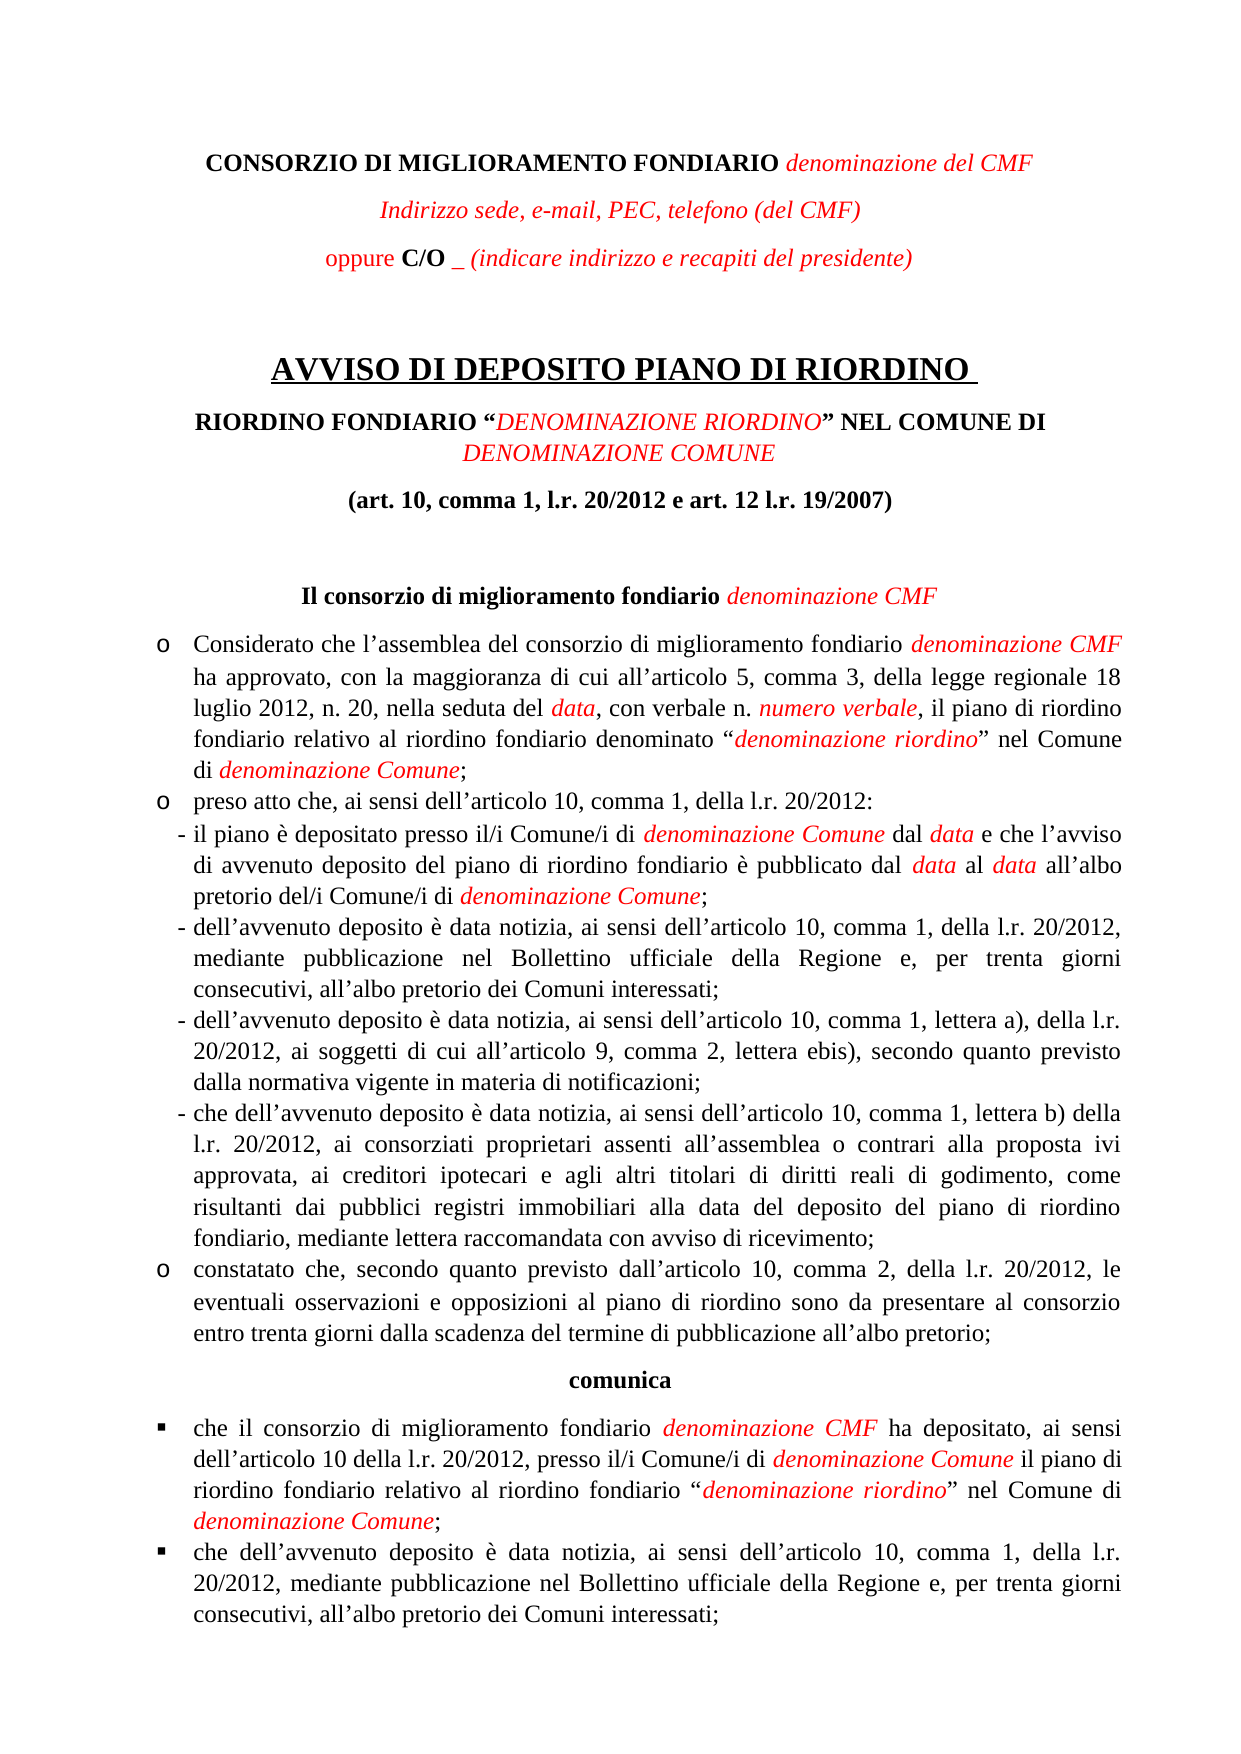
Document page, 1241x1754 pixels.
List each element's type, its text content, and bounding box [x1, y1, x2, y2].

list Considerato che l’assemblea del consorzio di miglioramento fondiario denominazione CMF ha approvato, con la maggioranza di cui all’articolo 5, comma 3, della legge regionale 18 luglio 2012, n. 20, nella seduta del data, con verbale n. numero verbale, il piano di riordino fondiario relativo al riordino fondiario denominato “denominazione riordino” nel Comune di denominazione Comune; [156, 629, 1122, 784]
text CONSORZIO DI MIGLIORAMENTO FONDIARIO denominazione del CMF [118, 148, 1122, 176]
list preso atto che, ai sensi dell’articolo 10, comma 1, della l.r. 20/2012: [156, 786, 1122, 817]
text RIORDINO FONDIARIO “DENOMINAZIONE RIORDINO” NEL COMUNE DI DENOMINAZIONE COMUNE [118, 407, 1122, 467]
list dell’avvenuto deposito è data notizia, ai sensi dell’articolo 10, comma 1, lettera a), della l.r. 20/2012, ai soggetti di cui all’articolo 9, comma 2, lettera ebis), secondo quanto previsto dalla normativa vigente in materia di notificazioni; [177, 1005, 1122, 1096]
list che dell’avvenuto deposito è data notizia, ai sensi dell’articolo 10, comma 1, lettera b) della l.r. 20/2012, ai consorziati proprietari assenti all’assemblea o contrari alla proposta ivi approvata, ai creditori ipotecari e agli altri titolari di diritti reali di godimento, come risultanti dai pubblici registri immobiliari alla data del deposito del piano di riordino fondiario, mediante lettera raccomandata con avviso di ricevimento; [177, 1098, 1122, 1251]
text (art. 10, comma 1, l.r. 20/2012 e art. 12 l.r. 19/2007) [118, 486, 1122, 514]
text Indirizzo sede, e-mail, PEC, telefono (del CMF) [118, 195, 1122, 224]
list il piano è depositato presso il/i Comune/i di denominazione Comune dal data e che l’avviso di avvenuto deposito del piano di riordino fondiario è pubblicato dal data al data all’albo pretorio del/i Comune/i di denominazione Comune; [177, 819, 1122, 910]
text AVVISO DI DEPOSITO PIANO DI RIORDINO [118, 349, 1122, 387]
list constatato che, secondo quanto previsto dall’articolo 10, comma 2, della l.r. 20/2012, le eventuali osservazioni e opposizioni al piano di riordino sono da presentare al consorzio entro trenta giorni dalla scadenza del termine di pubblicazione all’albo pretorio; [156, 1254, 1122, 1347]
list che dell’avvenuto deposito è data notizia, ai sensi dell’articolo 10, comma 1, della l.r. 20/2012, mediante pubblicazione nel Bollettino ufficiale della Regione e, per trenta giorni consecutivi, all’albo pretorio dei Comuni interessati; [156, 1537, 1122, 1628]
text Il consorzio di miglioramento fondiario denominazione CMF [118, 581, 1122, 610]
list che il consorzio di miglioramento fondiario denominazione CMF ha depositato, ai sensi dell’articolo 10 della l.r. 20/2012, presso il/i Comune/i di denominazione Comune il piano di riordino fondiario relativo al riordino fondiario “denominazione riordino” nel Comune di denominazione Comune; [156, 1413, 1122, 1535]
list dell’avvenuto deposito è data notizia, ai sensi dell’articolo 10, comma 1, della l.r. 20/2012, mediante pubblicazione nel Bollettino ufficiale della Regione e, per trenta giorni consecutivi, all’albo pretorio dei Comuni interessati; [177, 912, 1122, 1003]
text oppure C/O _ (indicare indirizzo e recapiti del presidente) [118, 243, 1122, 272]
text comunica [118, 1366, 1122, 1394]
